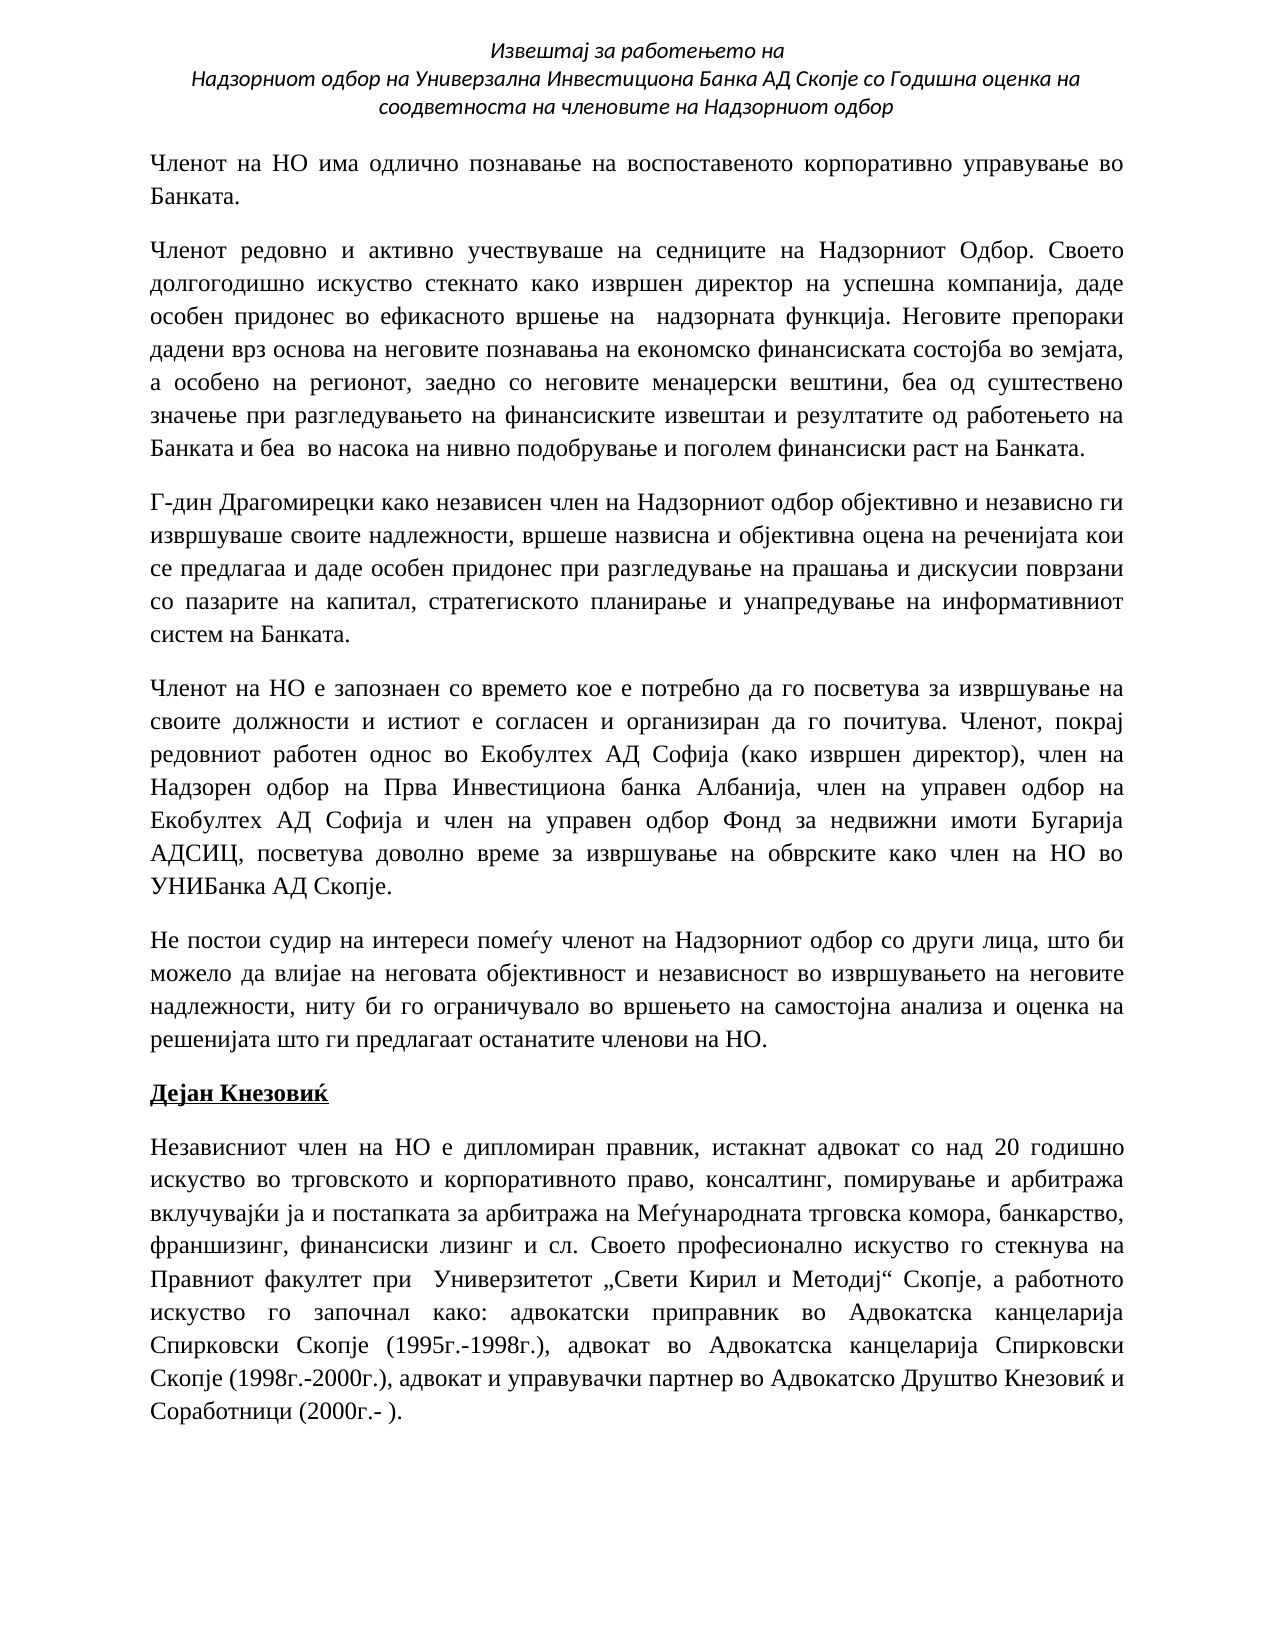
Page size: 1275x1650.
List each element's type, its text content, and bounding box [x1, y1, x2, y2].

text Не постои судир на интереси помеѓу членот на Надзорниот одбор со други лица, што би можело да влијае на неговата објективност и независност во извршувањето на неговите надлежности, ниту би го ограничувало во вршењето на самостојна анализа и оценка на решенијата што ги предлагаат останатите членови на НО. [150, 925, 1125, 1053]
text Г-дин Драгомирецки како независен член на Надзорниот одбор објективно и независно ги извршуваше своите надлежности, вршеше назвисна и објективна оцена на реченијата кои се предлагаа и даде особен придонес при разгледување на прашања и дискусии поврзани со пазарите на капитал, стратегиското планирање и унапредување на информативниот систем на Банката. [150, 487, 1125, 648]
text Членот редовно и активно учествуваше на седниците на Надзорниот Одбор. Своето долгогодишно искуство стекнато како извршен директор на успешна компанија, даде особен придонес во ефикасното вршење на надзорната функција. Неговите препораки дадени врз основа на неговите познавања на економско финансиската состојба во земјата, а особено на регионот, заедно со неговите менаџерски вештини, беа од суштествено значење при разгледувањето на финансиските извештаи и резултатите од работењето на Банката и беа во насока на нивно подобрување и поголем финансиски раст на Банката. [150, 235, 1125, 462]
text Членот на НО е запознаен со времето кое е потребно да го посветува за извршување на своите должности и истиот е согласен и организиран да го почитува. Членот, покрај редовниот работен однос во Екобултех АД Софија (како извршен директор), член на Надзорен одбор на Прва Инвестициона банка Албанија, член на управен одбор на Екобултех АД Софија и член на управен одбор Фонд за недвижни имоти Бугарија АДСИЦ, посветува доволно време за извршување на обврските како член на НО во УНИБанка АД Скопје. [150, 673, 1125, 900]
text Дејан Кнезовиќ [150, 1078, 1125, 1106]
text Членот на НО има одлично познавање на воспоставеното корпоративно управување во Банката. [150, 148, 1125, 210]
text Независниот член на НО е дипломиран правник, истакнат адвокат со над 20 годишно искуство во трговското и корпоративното право, консалтинг, помирување и арбитража вклучувајќи ја и постапката за арбитража на Меѓународната трговска комора, банкарство, франшизинг, финансиски лизинг и сл. Своето професионално искуство го стекнува на Правниот факултет при Универзитетот „Свети Кирил и Методиј“ Скопје, а работното искуство го започнал како: адвокатски приправник во Адвокатска канцеларија Спирковски Скопје (1995г.-1998г.), адвокат во Адвокатска канцеларија Спирковски Скопје (1998г.-2000г.), адвокат и управувачки партнер во Адвокатско Друштво Кнезовиќ и Соработници (2000г.- ). [150, 1132, 1125, 1424]
